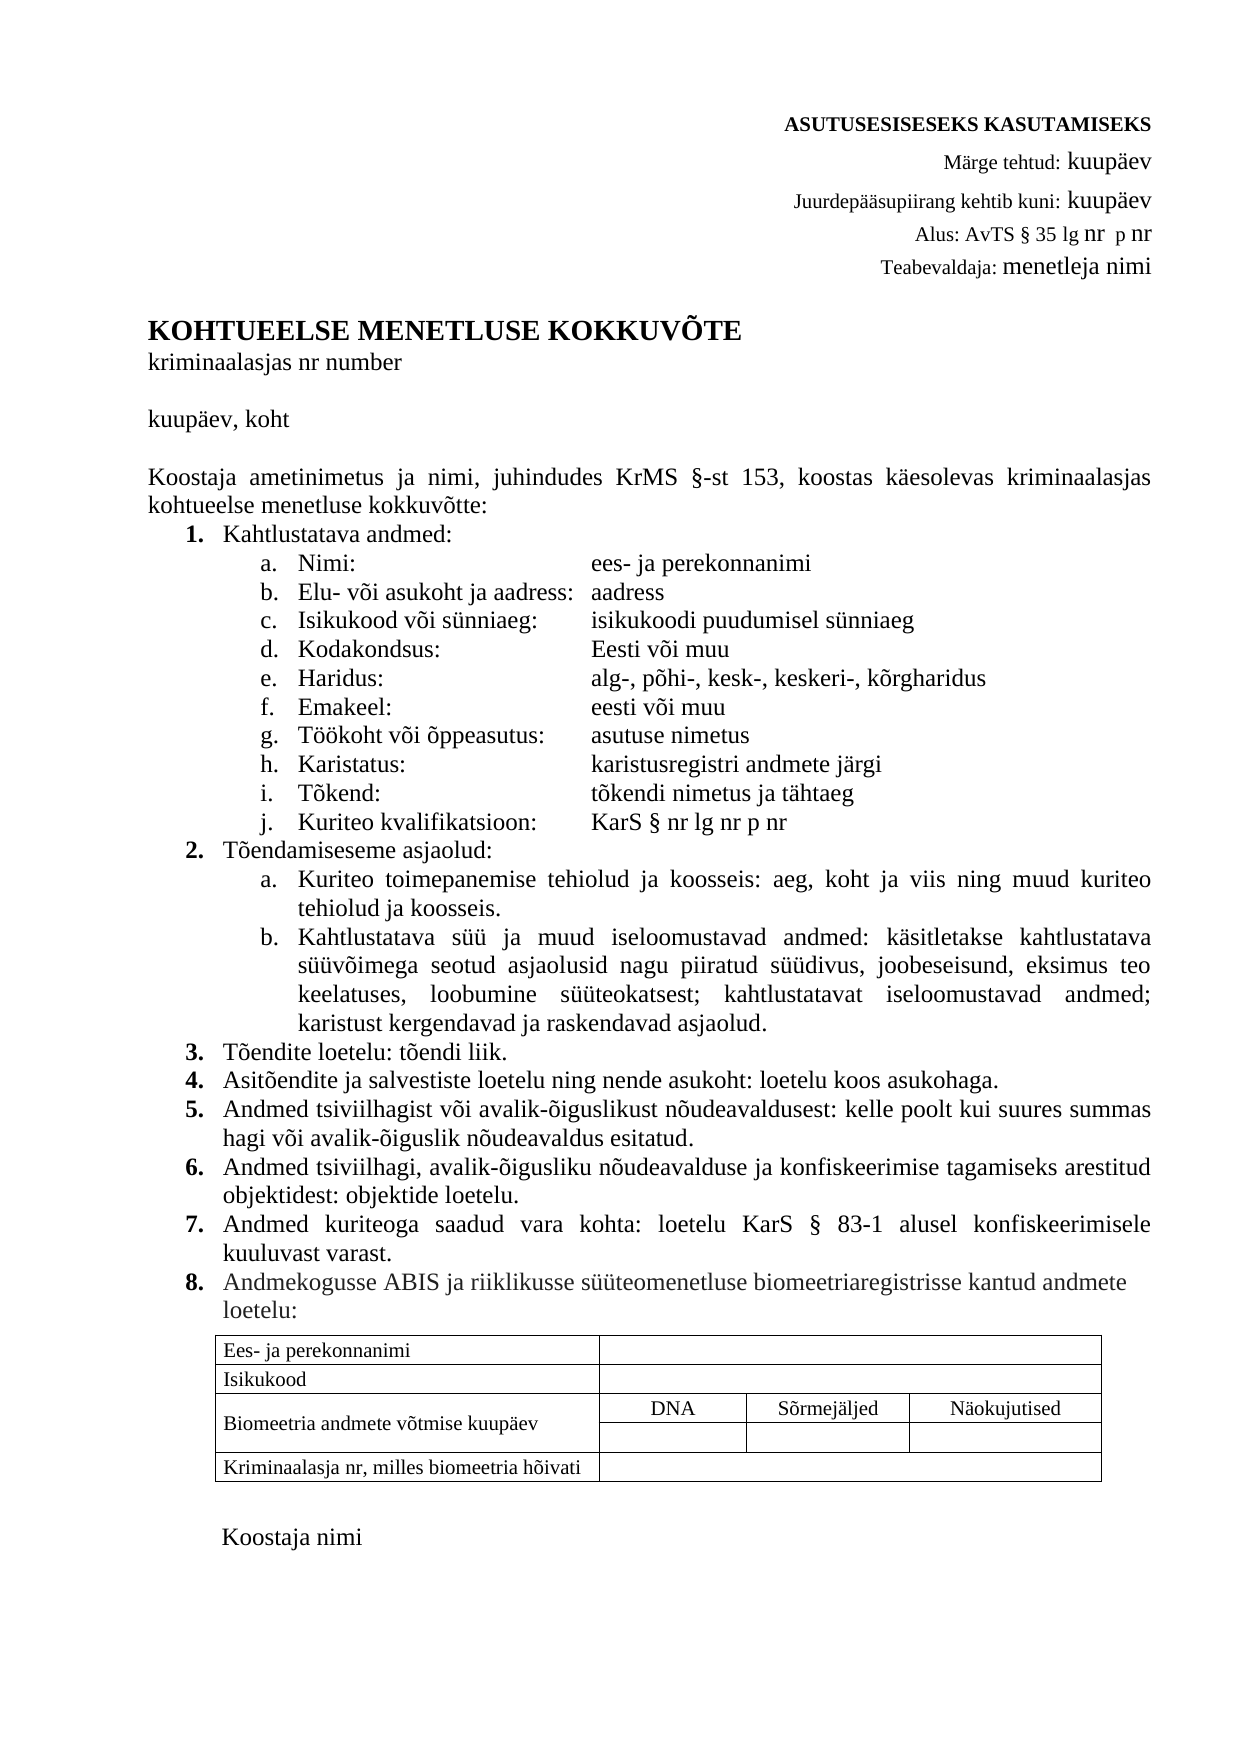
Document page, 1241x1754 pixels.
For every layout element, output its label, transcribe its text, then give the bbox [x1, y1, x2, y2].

list Kuriteo kvalifikatsioon: KarS § nr lg nr p nr [260, 807, 1152, 835]
table_cell [600, 1453, 1101, 1481]
table_cell Näokujutised [910, 1394, 1101, 1422]
table_cell [600, 1423, 746, 1452]
table_cell Isikukood [216, 1365, 599, 1393]
text Alus: AvTS § 35 lg nr p nr [148, 218, 1152, 247]
list Elu- või asukoht ja aadress: aadress [260, 577, 1152, 605]
list Tõendamiseseme asjaolud: [185, 835, 1152, 864]
list Kodakondsus: Eesti või muu [260, 634, 1152, 663]
text Koostaja ametinimetus ja nimi, juhindudes KrMS §-st 153, koostas käesolevas kriminaalasjas kohtueelse menetluse kokkuvõtte: [148, 462, 1152, 519]
list Asitõendite ja salvestiste loetelu ning nende asukoht: loetelu koos asukohaga. [185, 1065, 1152, 1094]
list Andmed tsiviilhagi, avalik-õigusliku nõudeavalduse ja konfiskeerimise tagamiseks arestitud objektidest: objektide loetelu. [185, 1152, 1152, 1209]
text kriminaalasjas nr number [148, 347, 1152, 375]
list Kahtlustatava süü ja muud iseloomustavad andmed: käsitletakse kahtlustatava süüvõimega seotud asjaolusid nagu piiratud süüdivus, joobeseisund, eksimus teo keelatuses, loobumine süüteokatsest; kahtlustatavat iseloomustavad andmed; karistust kergendavad ja raskendavad asjaolud. [260, 922, 1152, 1037]
text Teabevaldaja: menetleja nimi [148, 251, 1152, 280]
list Karistatus: karistusregistri andmete järgi [260, 749, 1152, 778]
text ASUTUSESISESEKS KASUTAMISEKS [148, 112, 1152, 136]
list Andmed tsiviilhagist või avalik-õiguslikust nõudeavaldusest: kelle poolt kui suures summas hagi või avalik-õiguslik nõudeavaldus esitatud. [185, 1094, 1152, 1152]
table_header Ees- ja perekonnanimi [216, 1336, 599, 1364]
text Kohtueelse menetluse kokkuvõte [148, 313, 1152, 347]
table_cell [747, 1423, 909, 1452]
list Tõkend: tõkendi nimetus ja tähtaeg [260, 778, 1152, 807]
table_cell Kriminaalasja nr, milles biomeetria hõivati [216, 1453, 599, 1481]
text Juurdepääsupiirang kehtib kuni: kuupäev [148, 185, 1152, 214]
list Töökoht või õppeasutus: asutuse nimetus [260, 720, 1152, 749]
table_header [600, 1336, 1101, 1364]
table_cell [910, 1423, 1101, 1452]
text Märge tehtud: kuupäev [148, 146, 1152, 175]
list Kahtlustatava andmed: [185, 519, 1152, 548]
list Kuriteo toimepanemise tehiolud ja koosseis: aeg, koht ja viis ning muud kuriteo tehiolud ja koosseis. [260, 864, 1152, 922]
list Emakeel: eesti või muu [260, 692, 1152, 720]
table_cell DNA [600, 1394, 746, 1422]
list Isikukood või sünniaeg: isikukoodi puudumisel sünniaeg [260, 605, 1152, 634]
table_cell [600, 1365, 1101, 1393]
table_cell Biomeetria andmete võtmise kuupäev [216, 1394, 599, 1452]
text kuupäev, koht [148, 404, 1152, 433]
table_cell Sõrmejäljed [747, 1394, 909, 1422]
list Haridus: alg-, põhi-, kesk-, keskeri-, kõrgharidus [260, 663, 1152, 692]
list Tõendite loetelu: tõendi liik. [185, 1037, 1152, 1065]
list Andmekogusse ABIS ja riiklikusse süüteomenetluse biomeetriaregistrisse kantud andmete loetelu: [298, 1267, 1152, 1324]
list Nimi: ees- ja perekonnanimi [260, 548, 1152, 577]
list Andmed kuriteoga saadud vara kohta: loetelu KarS § 83-1 alusel konfiskeerimisele kuuluvast varast. [185, 1209, 1152, 1267]
text Koostaja nimi [148, 1522, 1152, 1550]
